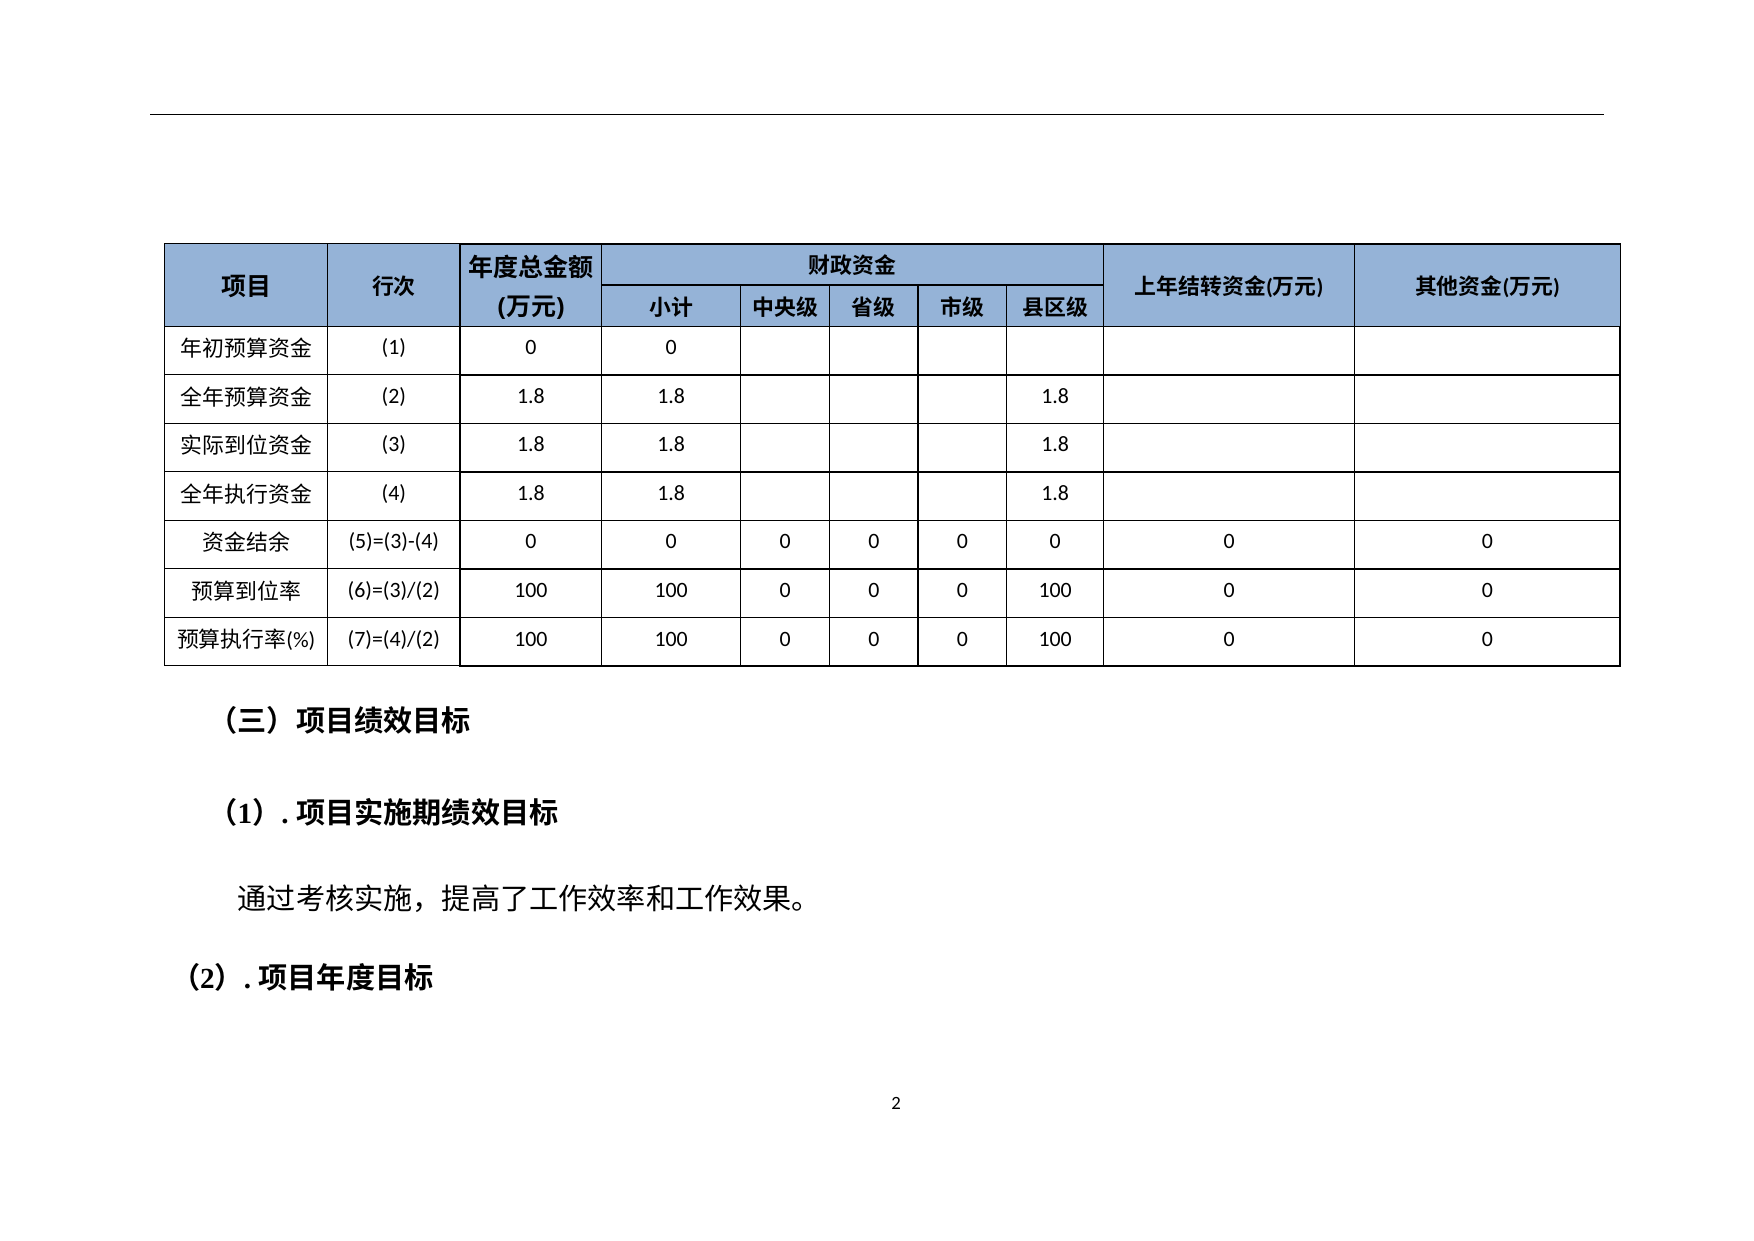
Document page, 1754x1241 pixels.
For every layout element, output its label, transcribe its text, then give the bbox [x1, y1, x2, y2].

table_cell 资金结余 [165, 521, 327, 568]
table_cell (6)=(3)/(2) [328, 569, 459, 617]
table_cell [830, 424, 917, 471]
table_cell 小计 [602, 286, 740, 326]
table_cell 100 [602, 570, 740, 617]
table_cell 0 [1007, 521, 1103, 568]
table_cell [1007, 327, 1103, 374]
table_cell 年初预算资金 [165, 327, 327, 374]
table_cell 省级 [830, 286, 917, 326]
table_cell 100 [461, 570, 601, 617]
table_cell [919, 473, 1006, 520]
table_cell 0 [830, 570, 917, 617]
text 通过考核实施，提高了工作效率和工作效果。 [179, 857, 1604, 936]
table_cell 100 [461, 618, 601, 665]
table_cell 1.8 [461, 376, 601, 423]
table_cell [1355, 424, 1619, 471]
table_header 行次 [328, 244, 459, 326]
table_cell 0 [741, 521, 829, 568]
text （1）. 项目实施期绩效目标 [208, 771, 1604, 851]
table_cell 0 [602, 327, 740, 374]
table_cell 中央级 [741, 286, 829, 326]
table_cell [830, 327, 917, 374]
table_cell [741, 327, 829, 374]
table_cell (2) [328, 375, 459, 423]
table_cell 0 [741, 618, 829, 665]
table_cell (7)=(4)/(2) [328, 618, 459, 665]
table_cell [741, 376, 829, 423]
table_cell 预算到位率 [165, 569, 327, 617]
table_cell 1.8 [461, 424, 601, 471]
table_cell 县区级 [1007, 286, 1103, 326]
table_cell 1.8 [602, 376, 740, 423]
table_cell 0 [1104, 521, 1354, 568]
table_cell 0 [919, 521, 1006, 568]
table_cell 1.8 [1007, 473, 1103, 520]
table_cell 1.8 [602, 473, 740, 520]
table_cell [919, 376, 1006, 423]
text （三）项目绩效目标 [208, 679, 1604, 759]
table_cell [1355, 473, 1619, 520]
table_cell (4) [328, 472, 459, 520]
table_cell (1) [328, 327, 459, 374]
table_cell 100 [1007, 618, 1103, 665]
table_cell 0 [1355, 618, 1619, 665]
table_cell 全年执行资金 [165, 472, 327, 520]
table_cell [1355, 376, 1619, 423]
table_cell 0 [602, 521, 740, 568]
table_cell 0 [830, 521, 917, 568]
table_cell 0 [830, 618, 917, 665]
table_cell 0 [1104, 618, 1354, 665]
table_header 财政资金 [602, 245, 1103, 284]
table_header 其他资金(万元) [1355, 245, 1620, 326]
table_cell 0 [1104, 570, 1354, 617]
table_cell [1104, 424, 1354, 471]
table_cell 1.8 [461, 473, 601, 520]
table_cell [830, 473, 917, 520]
table_cell [1104, 376, 1354, 423]
table_cell (3) [328, 424, 459, 471]
table_cell [741, 473, 829, 520]
table_cell 实际到位资金 [165, 424, 327, 471]
table_cell [919, 424, 1006, 471]
table_cell 0 [461, 521, 601, 568]
table_cell 预算执行率(%) [165, 618, 327, 665]
table_cell 0 [1355, 521, 1619, 568]
table_cell [1104, 473, 1354, 520]
text （2）. 项目年度目标 [150, 936, 1604, 1016]
table_cell 100 [602, 618, 740, 665]
table_cell 全年预算资金 [165, 375, 327, 423]
table_cell [741, 424, 829, 471]
table_cell 市级 [919, 286, 1006, 326]
table_cell [1355, 327, 1619, 374]
table_cell 1.8 [602, 424, 740, 471]
table_header 上年结转资金(万元) [1104, 245, 1354, 326]
table_header 年度总金额(万元) [461, 245, 601, 326]
table_header 项目 [165, 244, 327, 326]
table_cell 1.8 [1007, 424, 1103, 471]
table_cell 0 [741, 570, 829, 617]
table_cell 100 [1007, 570, 1103, 617]
table_cell [1104, 327, 1354, 374]
table_cell [830, 376, 917, 423]
table_cell (5)=(3)-(4) [328, 521, 459, 568]
table_cell 1.8 [1007, 376, 1103, 423]
table_cell 0 [919, 570, 1006, 617]
table_cell 0 [1355, 570, 1619, 617]
table_cell [919, 327, 1006, 374]
table_cell 0 [919, 618, 1006, 665]
table_cell 0 [461, 327, 601, 374]
